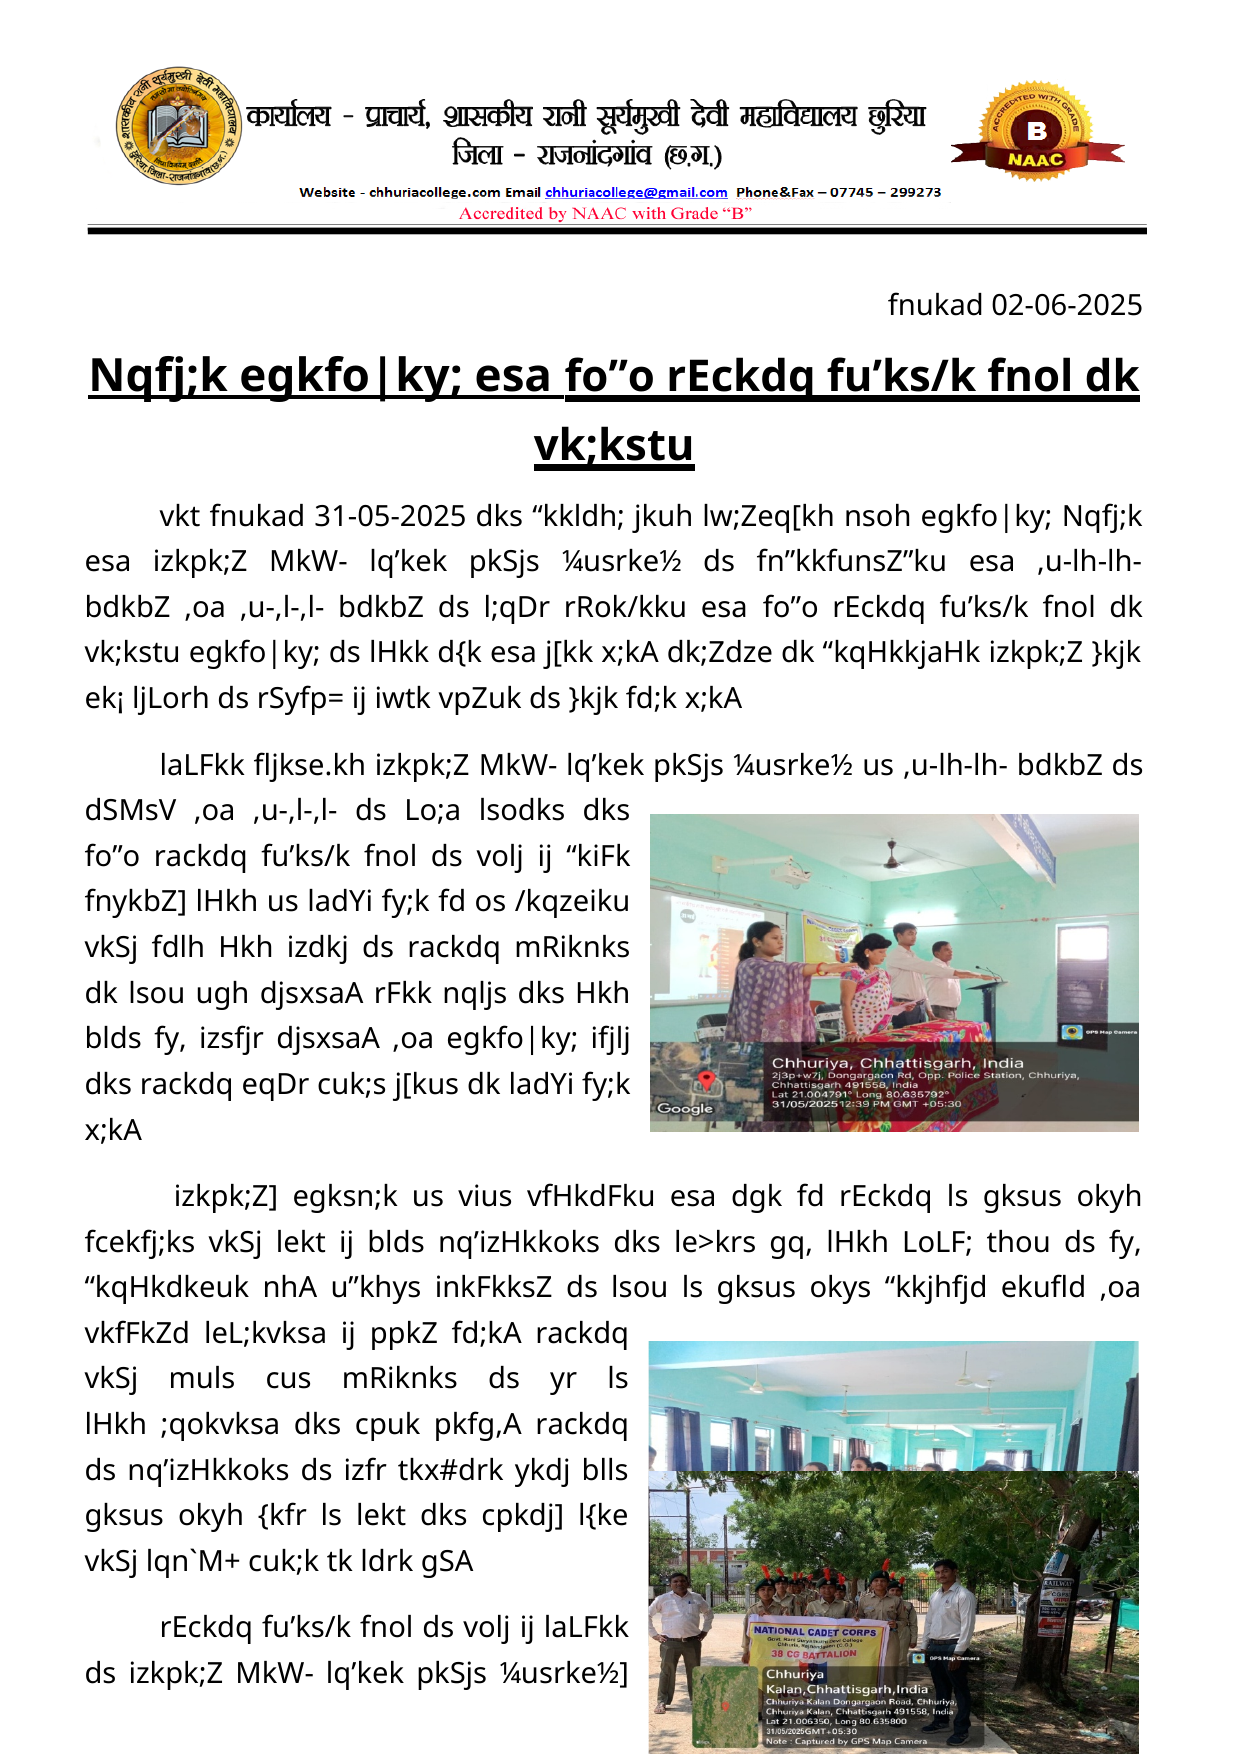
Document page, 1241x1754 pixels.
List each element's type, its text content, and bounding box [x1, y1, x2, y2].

picture [648, 1341, 1140, 1754]
text izkpk;Z] egksn;k us vius vfHkdFku esa dgk fd rEckdq ls gksus okyh fcekfj;ks vkSj lekt ij blds nq’izHkkoks dks le>krs gq, lHkh LoLF; thou ds fy, “kqHkdkeuk nhA u”khys inkFkksZ ds lsou ls gksus okys “kkjhfjd ekufld ,oa vkfFkZd leL;kvksa ij ppkZ fd;kA rackdq vkSj muls cus mRiknks ds yr ls lHkh ;qokvksa dks cpuk pkfg,A rackdq ds nq’izHkkoks ds izfr tkx#drk ykdj blls gksus okyh {kfr ls lekt dks cpkdj] l{ke vkSj lqn`M+ cuk;k tk ldrk gSA [84, 1175, 1143, 1580]
text fnukad 02-06-2025 [84, 284, 1143, 324]
picture [650, 814, 1139, 1131]
text Nqfj;k egkfo|ky; esa fo”o rEckdq fu’ks/k fnol dk vk;kstu [84, 343, 1143, 473]
text vkt fnukad 31-05-2025 dks “kkldh; jkuh lw;Zeq[kh nsoh egkfo|ky; Nqfj;k esa izkpk;Z MkW- lq’kek pkSjs ¼usrke½ ds fn”kkfunsZ”ku esa ,u-lh-lh- bdkbZ ,oa ,u-,l-,l- bdkbZ ds l;qDr rRok/kku esa fo”o rEckdq fu’ks/k fnol dk vk;kstu egkfo|ky; ds lHkk d{k esa j[kk x;kA dk;Zdze dk “kqHkkjaHk izkpk;Z }kjk ek¡ ljLorh ds rSyfp= ij iwtk vpZuk ds }kjk fd;k x;kA [84, 495, 1143, 717]
picture [87, 59, 1147, 235]
